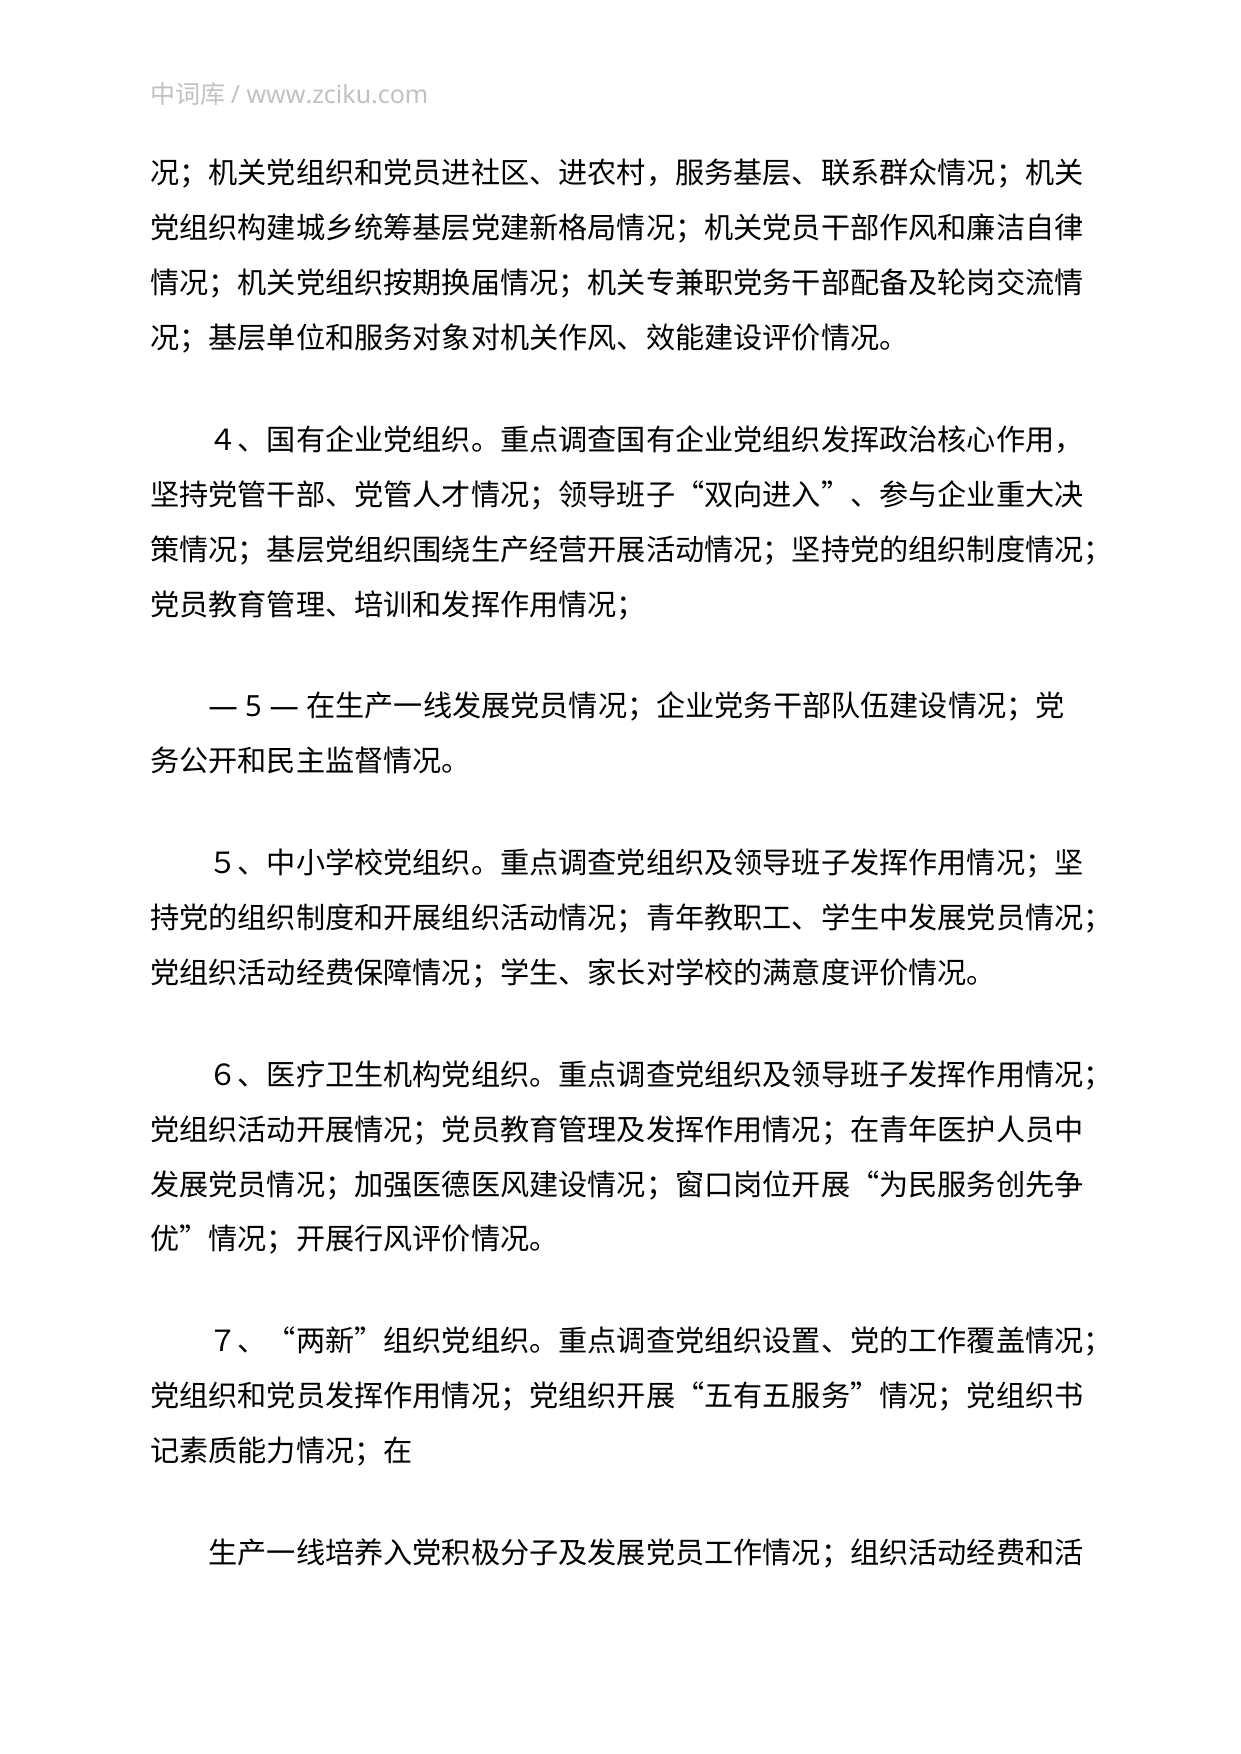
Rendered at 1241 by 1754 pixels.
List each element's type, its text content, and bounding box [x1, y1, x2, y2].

text ５、中小学校党组织。重点调查党组织及领导班子发挥作用情况；坚持党的组织制度和开展组织活动情况；青年教职工、学生中发展党员情况；党组织活动经费保障情况；学生、家长对学校的满意度评价情况。 [150, 840, 1090, 992]
text — 5 — 在生产一线发展党员情况；企业党务干部队伍建设情况；党务公开和民主监督情况。 [150, 683, 1090, 780]
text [150, 1529, 1090, 1572]
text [150, 150, 1090, 357]
text ６、医疗卫生机构党组织。重点调查党组织及领导班子发挥作用情况；党组织活动开展情况；党员教育管理及发挥作用情况；在青年医护人员中发展党员情况；加强医德医风建设情况；窗口岗位开展“为民服务创先争优”情况；开展行风评价情况。 [150, 1051, 1090, 1258]
text ４、国有企业党组织。重点调查国有企业党组织发挥政治核心作用，坚持党管干部、党管人才情况；领导班子“双向进入”、参与企业重大决策情况；基层党组织围绕生产经营开展活动情况；坚持党的组织制度情况；党员教育管理、培训和发挥作用情况； [150, 416, 1090, 623]
text ７、“两新”组织党组织。重点调查党组织设置、党的工作覆盖情况；党组织和党员发挥作用情况；党组织开展“五有五服务”情况；党组织书记素质能力情况；在 [150, 1318, 1090, 1470]
